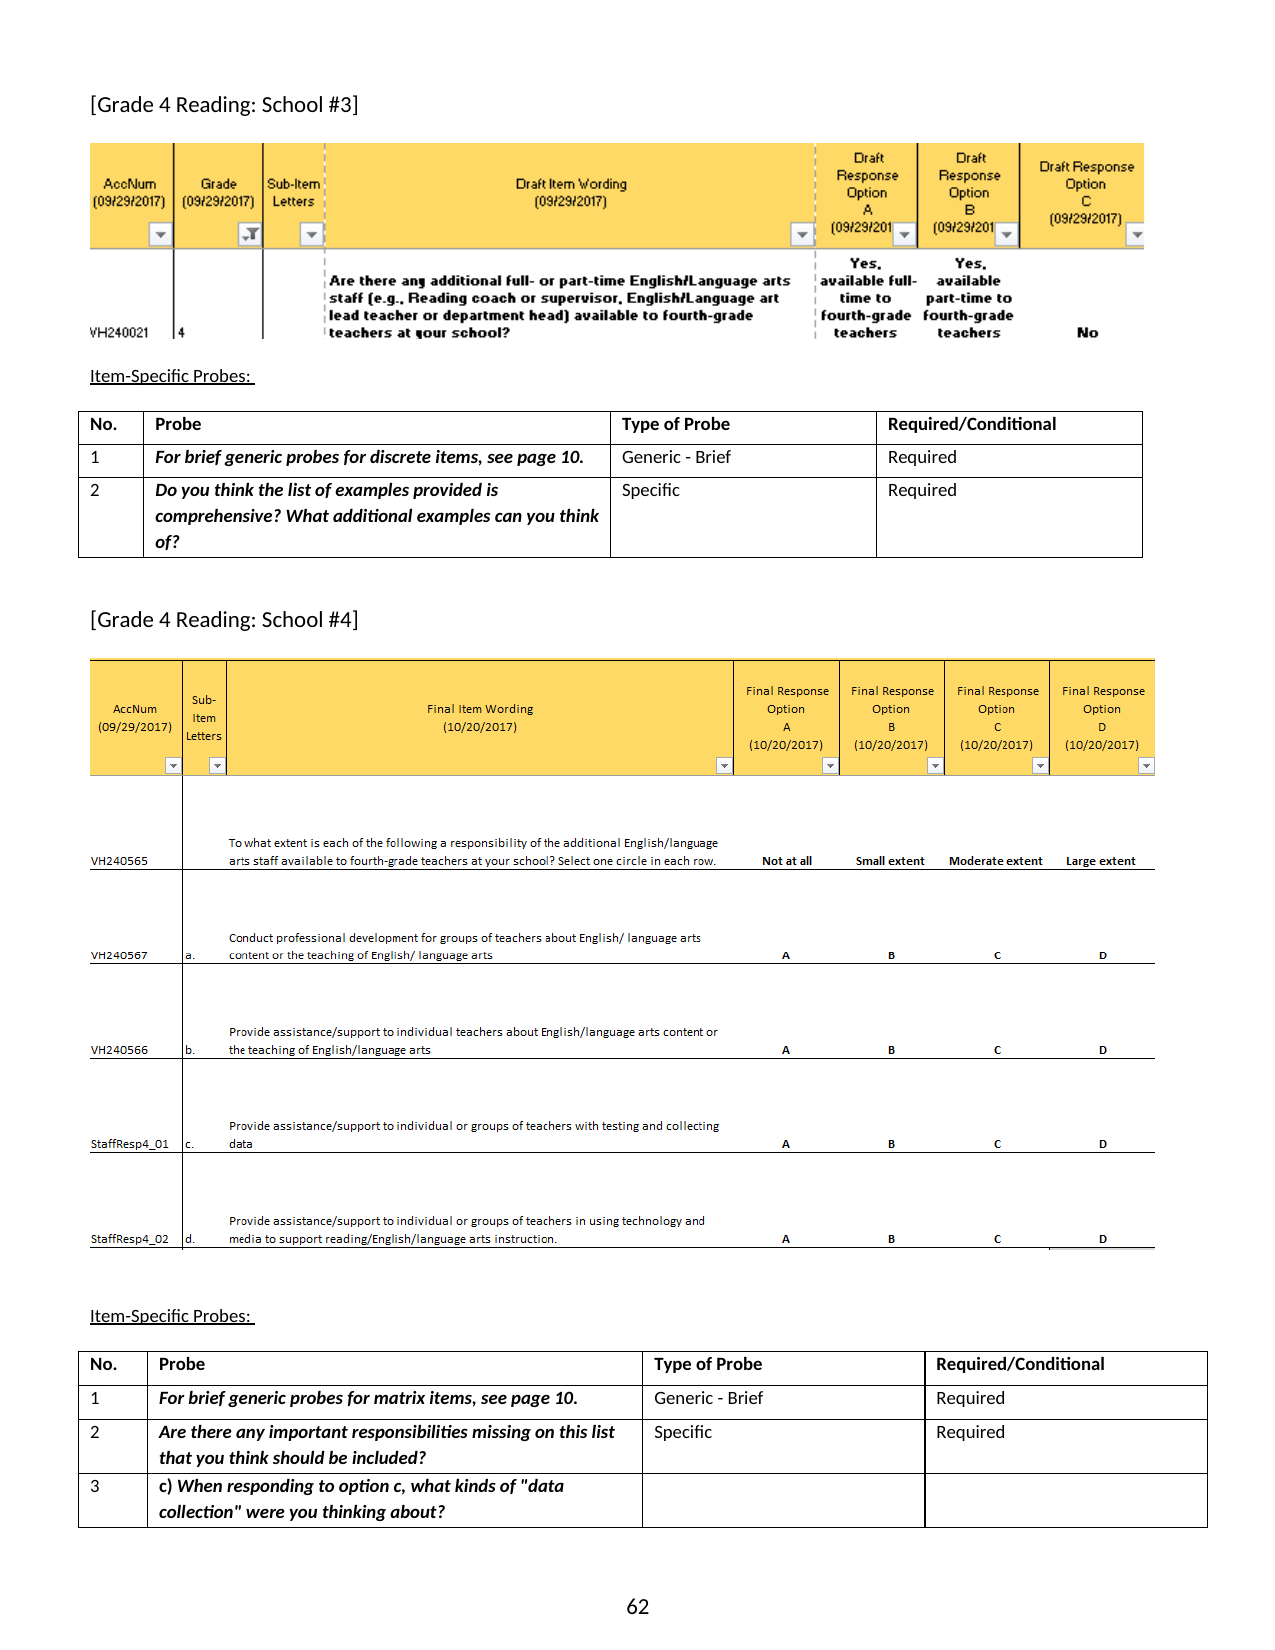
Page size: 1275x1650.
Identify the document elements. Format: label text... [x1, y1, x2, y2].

table_header Required/Conditional [926, 1352, 1207, 1385]
table_cell Generic - Brief [643, 1386, 924, 1419]
table_cell 2 [79, 1420, 147, 1473]
table_cell Specific [643, 1420, 924, 1473]
table_cell Required [877, 478, 1142, 557]
picture [90, 143, 1145, 339]
table_cell c) When responding to option c, what kinds of "data collection" were you thinking about? [148, 1474, 642, 1527]
text Item-Specific Probes: [90, 1304, 1185, 1327]
table_cell Specific [611, 478, 876, 557]
table_cell 2 [79, 478, 143, 557]
table_cell 1 [79, 1386, 147, 1419]
table_cell Are there any important responsibilities missing on this list that you think should be included? [148, 1420, 642, 1473]
table_header Required/Conditional [877, 412, 1142, 444]
table_header Type of Probe [611, 412, 876, 444]
table_cell For brief generic probes for matrix items, see page 10. [148, 1386, 642, 1419]
picture [90, 658, 1155, 1250]
table_cell Required [926, 1420, 1207, 1473]
table_header No. [79, 1352, 147, 1385]
table_header Probe [144, 412, 610, 444]
table_cell Required [877, 445, 1142, 477]
table_cell For brief generic probes for discrete items, see page 10. [144, 445, 610, 477]
table_cell Generic - Brief [611, 445, 876, 477]
table_cell [926, 1474, 1207, 1527]
table_header No. [79, 412, 143, 444]
table_cell Required [926, 1386, 1207, 1419]
text [Grade 4 Reading: School #3] [90, 90, 1185, 118]
text [Grade 4 Reading: School #4] [90, 605, 1185, 633]
table_cell Do you think the list of examples provided is comprehensive? What additional examples can you think of? [144, 478, 610, 557]
table_cell 3 [79, 1474, 147, 1527]
table_header Probe [148, 1352, 642, 1385]
table_cell 1 [79, 445, 143, 477]
table_cell [643, 1474, 924, 1527]
text Item-Specific Probes: [90, 364, 1185, 387]
table_header Type of Probe [643, 1352, 924, 1385]
